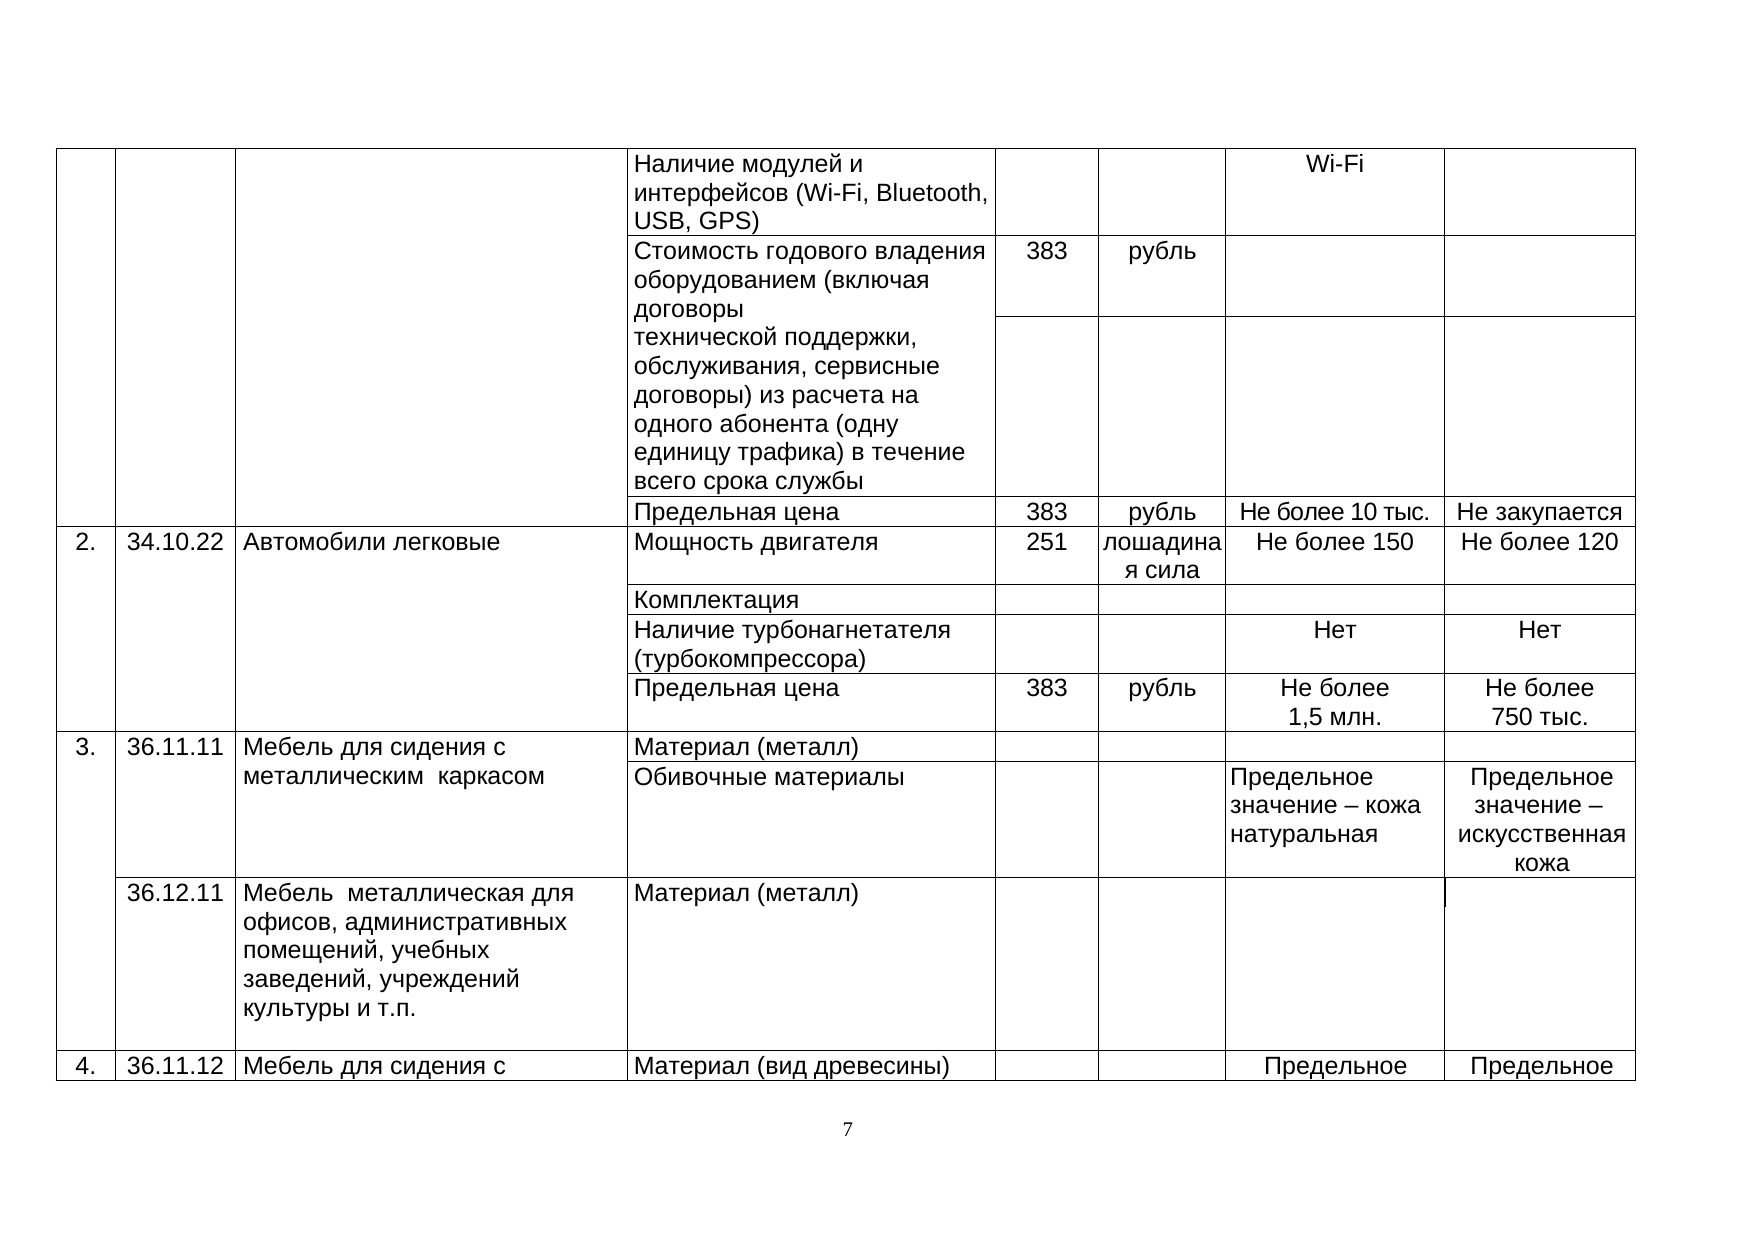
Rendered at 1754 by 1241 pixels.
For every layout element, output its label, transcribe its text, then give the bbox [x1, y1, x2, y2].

table_cell [1099, 615, 1225, 672]
table_cell [1226, 585, 1444, 614]
table_cell 383 [996, 236, 1098, 316]
table_cell [1226, 878, 1444, 907]
table_cell Не более 10 тыс. [1226, 497, 1444, 526]
table_cell [1445, 907, 1635, 1050]
table_cell Мощность двигателя [628, 527, 995, 584]
table_cell Материал (металл) [628, 878, 995, 1050]
table_cell [1445, 732, 1635, 761]
table_cell [996, 317, 1098, 496]
table_cell лошадиная сила [1099, 527, 1225, 584]
table_cell [1099, 878, 1225, 1050]
table_cell Мебель металлическая для офисов, административных помещений, учебных заведений, учреждений культуры и т.п. [236, 878, 627, 1050]
table_cell [996, 878, 1098, 1050]
table_cell Предельная цена [628, 497, 995, 526]
table_cell 34.10.22 [116, 527, 235, 731]
table_cell [1445, 317, 1635, 496]
table_cell [1099, 149, 1225, 235]
table_cell [1099, 1051, 1225, 1080]
table_cell Материал (вид древесины) [628, 1051, 995, 1080]
table_cell Нет [1226, 615, 1444, 672]
table_cell Наличие модулей и интерфейсов (Wi-Fi, Bluetooth, USB, GPS) [628, 149, 995, 235]
table_cell Wi-Fi [1226, 149, 1444, 235]
table_cell 2. [57, 527, 115, 731]
table_cell 3. [57, 732, 115, 1050]
table_cell Материал (металл) [628, 732, 995, 761]
table_cell Предельная цена [628, 674, 995, 731]
table_cell [996, 585, 1098, 614]
table_cell рубль [1099, 236, 1225, 316]
table_cell Комплектация [628, 585, 995, 614]
table_cell [1099, 732, 1225, 761]
table_cell Не более 750 тыс. [1445, 674, 1635, 731]
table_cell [1445, 1051, 1635, 1080]
table_cell [996, 762, 1098, 877]
table_cell [1099, 317, 1225, 496]
table_cell рубль [1099, 674, 1225, 731]
table_cell [996, 149, 1098, 235]
table_cell Предельное значение – кожа натуральная [1226, 762, 1444, 877]
table_cell 36.11.11 [116, 732, 235, 877]
table_cell [996, 615, 1098, 672]
table_cell Не более 150 [1226, 527, 1444, 584]
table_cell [236, 1051, 627, 1080]
table_cell Мебель для сидения с металлическим каркасом [236, 732, 627, 877]
table_cell [1226, 907, 1444, 1050]
table_cell 383 [996, 674, 1098, 731]
table_cell 36.12.11 [116, 878, 235, 1050]
table_cell Не закупается [1445, 497, 1635, 526]
table_cell [1099, 762, 1225, 877]
table_cell рубль [1099, 497, 1225, 526]
table_cell 36.11.12 [116, 1051, 235, 1080]
table_cell 4. [57, 1051, 115, 1080]
table_cell [1446, 878, 1635, 907]
table_cell Нет [1445, 615, 1635, 672]
table_cell Не более 120 [1445, 527, 1635, 584]
table_cell [1445, 149, 1635, 235]
table_cell Не более 1,5 млн. [1226, 674, 1444, 731]
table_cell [1226, 1051, 1444, 1080]
table_cell [1226, 732, 1444, 761]
table_cell [1445, 585, 1635, 614]
table_cell Наличие турбонагнетателя (турбокомпрессора) [628, 615, 995, 672]
table_cell 383 [996, 497, 1098, 526]
table_cell [996, 732, 1098, 761]
table_cell [1099, 585, 1225, 614]
table_cell Предельное значение – искусственная кожа [1445, 762, 1635, 877]
table_cell [1445, 236, 1635, 316]
table_cell [1226, 317, 1444, 496]
table_cell 251 [996, 527, 1098, 584]
table_cell Стоимость годового владения оборудованием (включая договоры технической поддержки, обслуживания, сервисные договоры) из расчета на одного абонента (одну единицу трафика) в течение всего срока службы [628, 236, 995, 496]
table_cell Автомобили легковые [236, 527, 627, 731]
table_cell [996, 1051, 1098, 1080]
table_cell Обивочные материалы [628, 762, 995, 877]
table_cell [1226, 236, 1444, 316]
